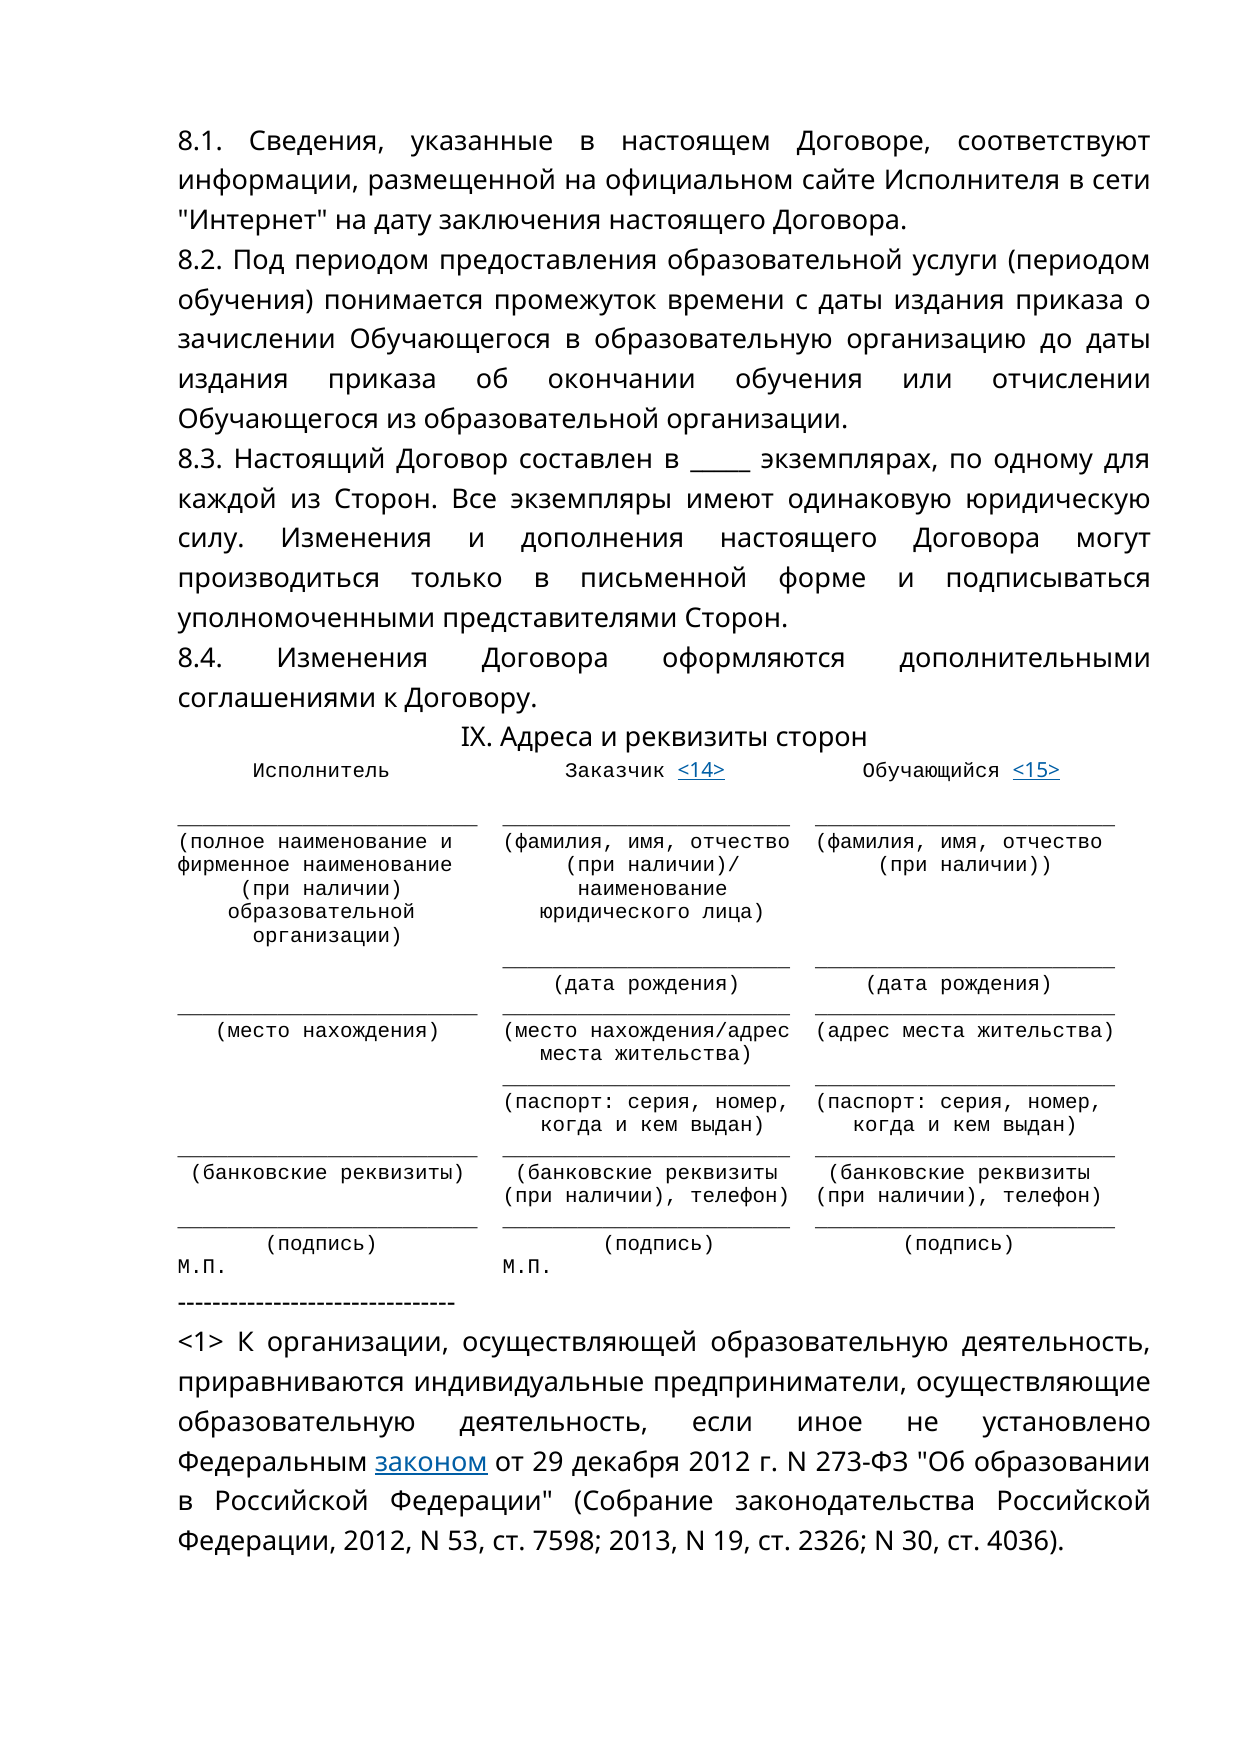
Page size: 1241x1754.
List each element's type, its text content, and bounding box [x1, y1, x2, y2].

text (при наличии) наименование [177, 878, 1152, 902]
text ________________________ _______________________ ________________________ [177, 1138, 1152, 1162]
text (место нахождения) (место нахождения/адрес (адрес места жительства) [177, 1020, 1152, 1043]
text места жительства) [177, 1043, 1152, 1067]
text 8.1. Сведения, указанные в настоящем Договоре, соответствуют информации, размещенной на официальном сайте Исполнителя в сети "Интернет" на дату заключения настоящего Договора. [177, 118, 1152, 237]
text 8.3. Настоящий Договор составлен в _____ экземплярах, по одному для каждой из Сторон. Все экземпляры имеют одинаковую юридическую силу. Изменения и дополнения настоящего Договора могут производиться только в письменной форме и подписываться уполномоченными представителями Сторон. [177, 436, 1152, 635]
text (полное наименование и (фамилия, имя, отчество (фамилия, имя, отчество [177, 831, 1152, 854]
text ________________________ _______________________ ________________________ [177, 1209, 1152, 1233]
text ________________________ _______________________ ________________________ [177, 807, 1152, 831]
text (паспорт: серия, номер, (паспорт: серия, номер, [177, 1091, 1152, 1114]
text <1> К организации, осуществляющей образовательную деятельность, приравниваются индивидуальные предприниматели, осуществляющие образовательную деятельность, если иное не установлено Федеральным законом от 29 декабря 2012 г. N 273-ФЗ "Об образовании в Российской Федерации" (Собрание законодательства Российской Федерации, 2012, N 53, ст. 7598; 2013, N 19, ст. 2326; N 30, ст. 4036). [177, 1320, 1152, 1558]
text образовательной юридического лица) [177, 902, 1152, 925]
text организации) [177, 925, 1152, 949]
text М.П. М.П. [177, 1256, 1152, 1280]
text (подпись) (подпись) (подпись) [177, 1233, 1152, 1256]
text _______________________ ________________________ [177, 949, 1152, 972]
text ________________________ _______________________ ________________________ [177, 996, 1152, 1020]
text (дата рождения) (дата рождения) [177, 972, 1152, 996]
text (банковские реквизиты) (банковские реквизиты (банковские реквизиты [177, 1162, 1152, 1185]
text 8.4. Изменения Договора оформляются дополнительными соглашениями к Договору. [177, 635, 1152, 715]
text 8.2. Под периодом предоставления образовательной услуги (периодом обучения) понимается промежуток времени с даты издания приказа о зачислении Обучающегося в образовательную организацию до даты издания приказа об окончании обучения или отчислении Обучающегося из образовательной организации. [177, 237, 1152, 436]
text фирменное наименование (при наличии)/ (при наличии)) [177, 854, 1152, 878]
text Исполнитель Заказчик <14> Обучающийся <15> [177, 755, 1152, 783]
text _______________________ ________________________ [177, 1067, 1152, 1091]
text -------------------------------- [177, 1280, 1152, 1320]
text (при наличии), телефон) (при наличии), телефон) [177, 1185, 1152, 1209]
text когда и кем выдан) когда и кем выдан) [177, 1114, 1152, 1138]
text IX. Адреса и реквизиты сторон [177, 715, 1152, 755]
